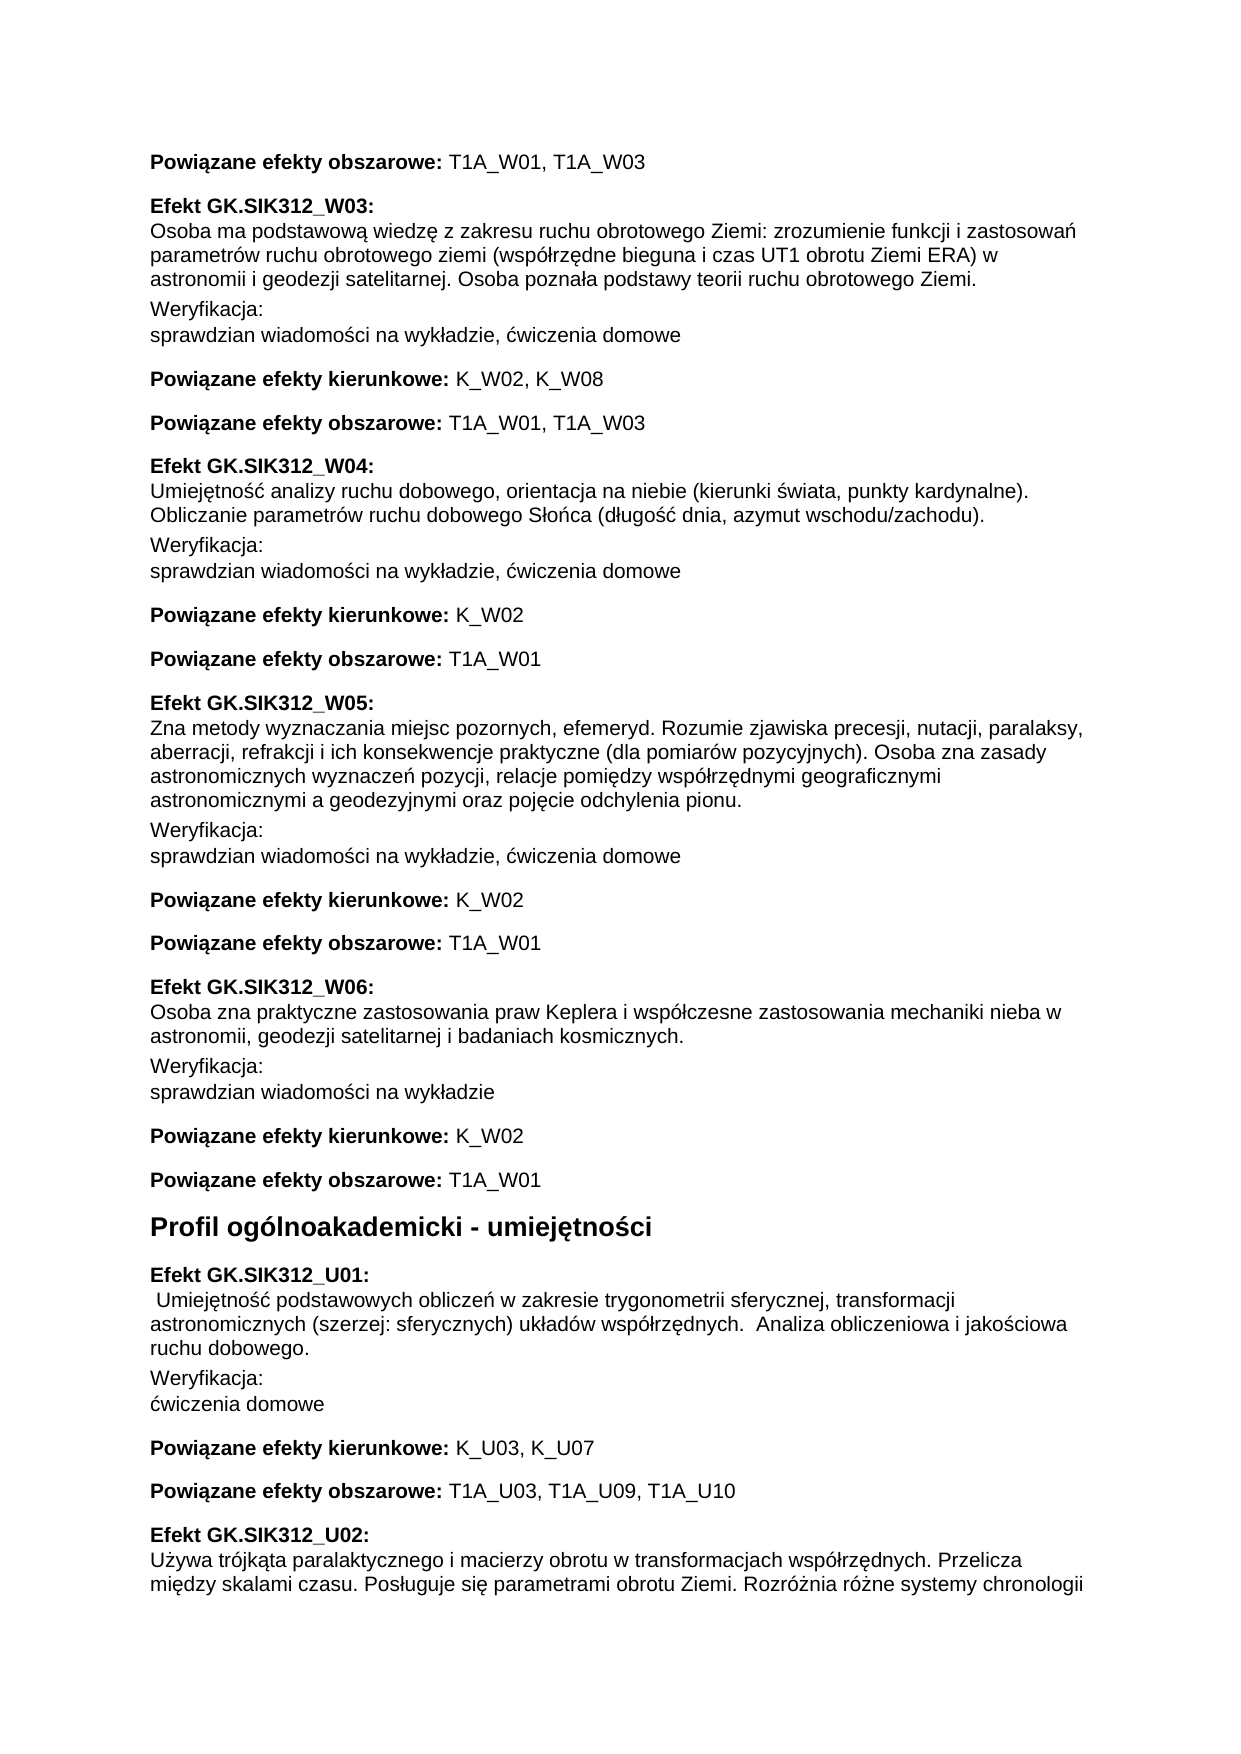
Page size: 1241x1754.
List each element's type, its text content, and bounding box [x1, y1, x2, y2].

text Efekt GK.SIK312_W05: [150, 691, 1090, 714]
text Efekt GK.SIK312_U02: [150, 1523, 1090, 1547]
subtitle Profil ogólnoakademicki - umiejętności [150, 1211, 1090, 1243]
text Powiązane efekty kierunkowe: K_W02 [150, 603, 1090, 627]
text Weryfikacja: [150, 297, 1090, 321]
text Powiązane efekty obszarowe: T1A_U03, T1A_U09, T1A_U10 [150, 1479, 1090, 1503]
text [150, 1548, 1090, 1596]
text Umiejętność analizy ruchu dobowego, orientacja na niebie (kierunki świata, punkty kardynalne). Obliczanie parametrów ruchu dobowego Słońca (długość dnia, azymut wschodu/zachodu). [150, 479, 1090, 527]
text Powiązane efekty obszarowe: T1A_W01 [150, 1168, 1090, 1192]
text Powiązane efekty obszarowe: T1A_W01, T1A_W03 [150, 150, 1090, 174]
text sprawdzian wiadomości na wykładzie, ćwiczenia domowe [150, 559, 1090, 583]
text Powiązane efekty kierunkowe: K_W02 [150, 887, 1090, 911]
text sprawdzian wiadomości na wykładzie [150, 1080, 1090, 1104]
text Osoba zna praktyczne zastosowania praw Keplera i współczesne zastosowania mechaniki nieba w astronomii, geodezji satelitarnej i badaniach kosmicznych. [150, 1000, 1090, 1048]
text ćwiczenia domowe [150, 1392, 1090, 1416]
text Weryfikacja: [150, 533, 1090, 557]
text Weryfikacja: [150, 818, 1090, 842]
text Umiejętność podstawowych obliczeń w zakresie trygonometrii sferycznej, transformacji astronomicznych (szerzej: sferycznych) układów współrzędnych. Analiza obliczeniowa i jakościowa ruchu dobowego. [150, 1287, 1090, 1359]
text Weryfikacja: [150, 1366, 1090, 1389]
text Powiązane efekty obszarowe: T1A_W01, T1A_W03 [150, 410, 1090, 434]
text sprawdzian wiadomości na wykładzie, ćwiczenia domowe [150, 323, 1090, 347]
text Osoba ma podstawową wiedzę z zakresu ruchu obrotowego Ziemi: zrozumienie funkcji i zastosowań parametrów ruchu obrotowego ziemi (współrzędne bieguna i czas UT1 obrotu Ziemi ERA) w astronomii i geodezji satelitarnej. Osoba poznała podstawy teorii ruchu obrotowego Ziemi. [150, 219, 1090, 291]
text Powiązane efekty obszarowe: T1A_W01 [150, 931, 1090, 955]
text Zna metody wyznaczania miejsc pozornych, efemeryd. Rozumie zjawiska precesji, nutacji, paralaksy, aberracji, refrakcji i ich konsekwencje praktyczne (dla pomiarów pozycyjnych). Osoba zna zasady astronomicznych wyznaczeń pozycji, relacje pomiędzy współrzędnymi geograficznymi astronomicznymi a geodezyjnymi oraz pojęcie odchylenia pionu. [150, 716, 1090, 811]
text Weryfikacja: [150, 1054, 1090, 1078]
text Powiązane efekty kierunkowe: K_W02 [150, 1124, 1090, 1148]
text sprawdzian wiadomości na wykładzie, ćwiczenia domowe [150, 844, 1090, 868]
text Powiązane efekty kierunkowe: K_U03, K_U07 [150, 1435, 1090, 1459]
text Efekt GK.SIK312_W06: [150, 975, 1090, 999]
text Powiązane efekty obszarowe: T1A_W01 [150, 647, 1090, 671]
text Efekt GK.SIK312_W04: [150, 454, 1090, 478]
text Efekt GK.SIK312_W03: [150, 194, 1090, 218]
text Powiązane efekty kierunkowe: K_W02, K_W08 [150, 367, 1090, 391]
text Efekt GK.SIK312_U01: [150, 1262, 1090, 1286]
